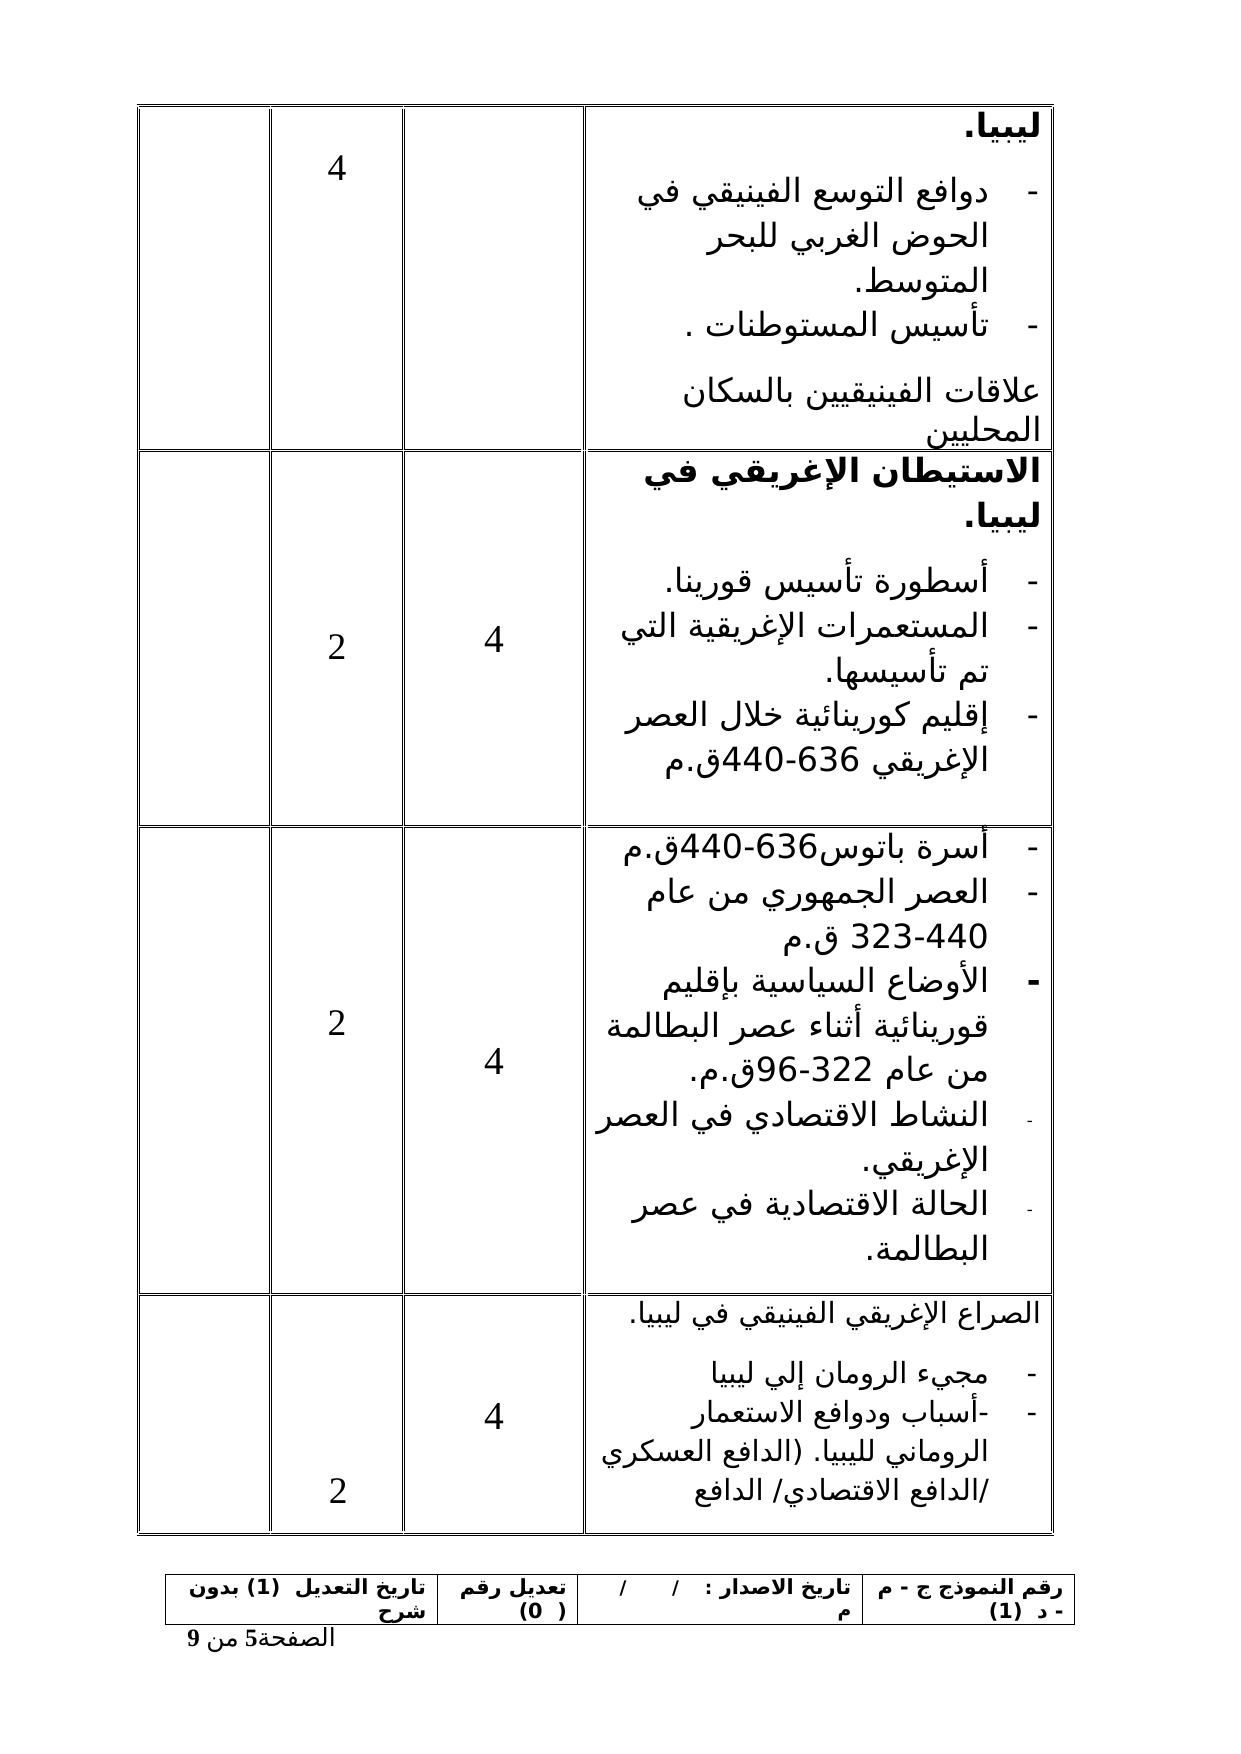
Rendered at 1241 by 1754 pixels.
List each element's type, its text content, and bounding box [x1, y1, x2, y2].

table_cell [139, 107, 270, 449]
table_cell [139, 1296, 270, 1533]
table_cell 2 [272, 828, 402, 1293]
table_cell 4 [404, 449, 584, 825]
table_cell 4 [270, 105, 404, 449]
table_cell الاستيطان الإغريقي في ليبيا. أسطورة تأسيس قورينا. المستعمرات الإغريقية التي تم تأسيسها. إقليم كورينائية خلال العصر الإغريقي 636-440ق.م [585, 449, 1053, 825]
table_cell 4 [404, 825, 584, 1293]
table_cell [140, 452, 269, 825]
table_cell 4 [404, 1293, 584, 1533]
table_cell 8 [404, 107, 583, 449]
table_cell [585, 1293, 1053, 1533]
table_cell 2 [270, 1293, 404, 1533]
table_cell 2 [272, 452, 402, 825]
table_cell أسرة باتوس636-440ق.م العصر الجمهوري من عام 440-323 ق.م الأوضاع السياسية بإقليم قورينائية أثناء عصر البطالمة من عام 322-96ق.م. النشاط الاقتصادي في العصر الإغريقي. الحالة الاقتصادية في عصر البطالمة. [585, 825, 1051, 1293]
table_cell [140, 828, 269, 1293]
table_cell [586, 105, 1053, 449]
